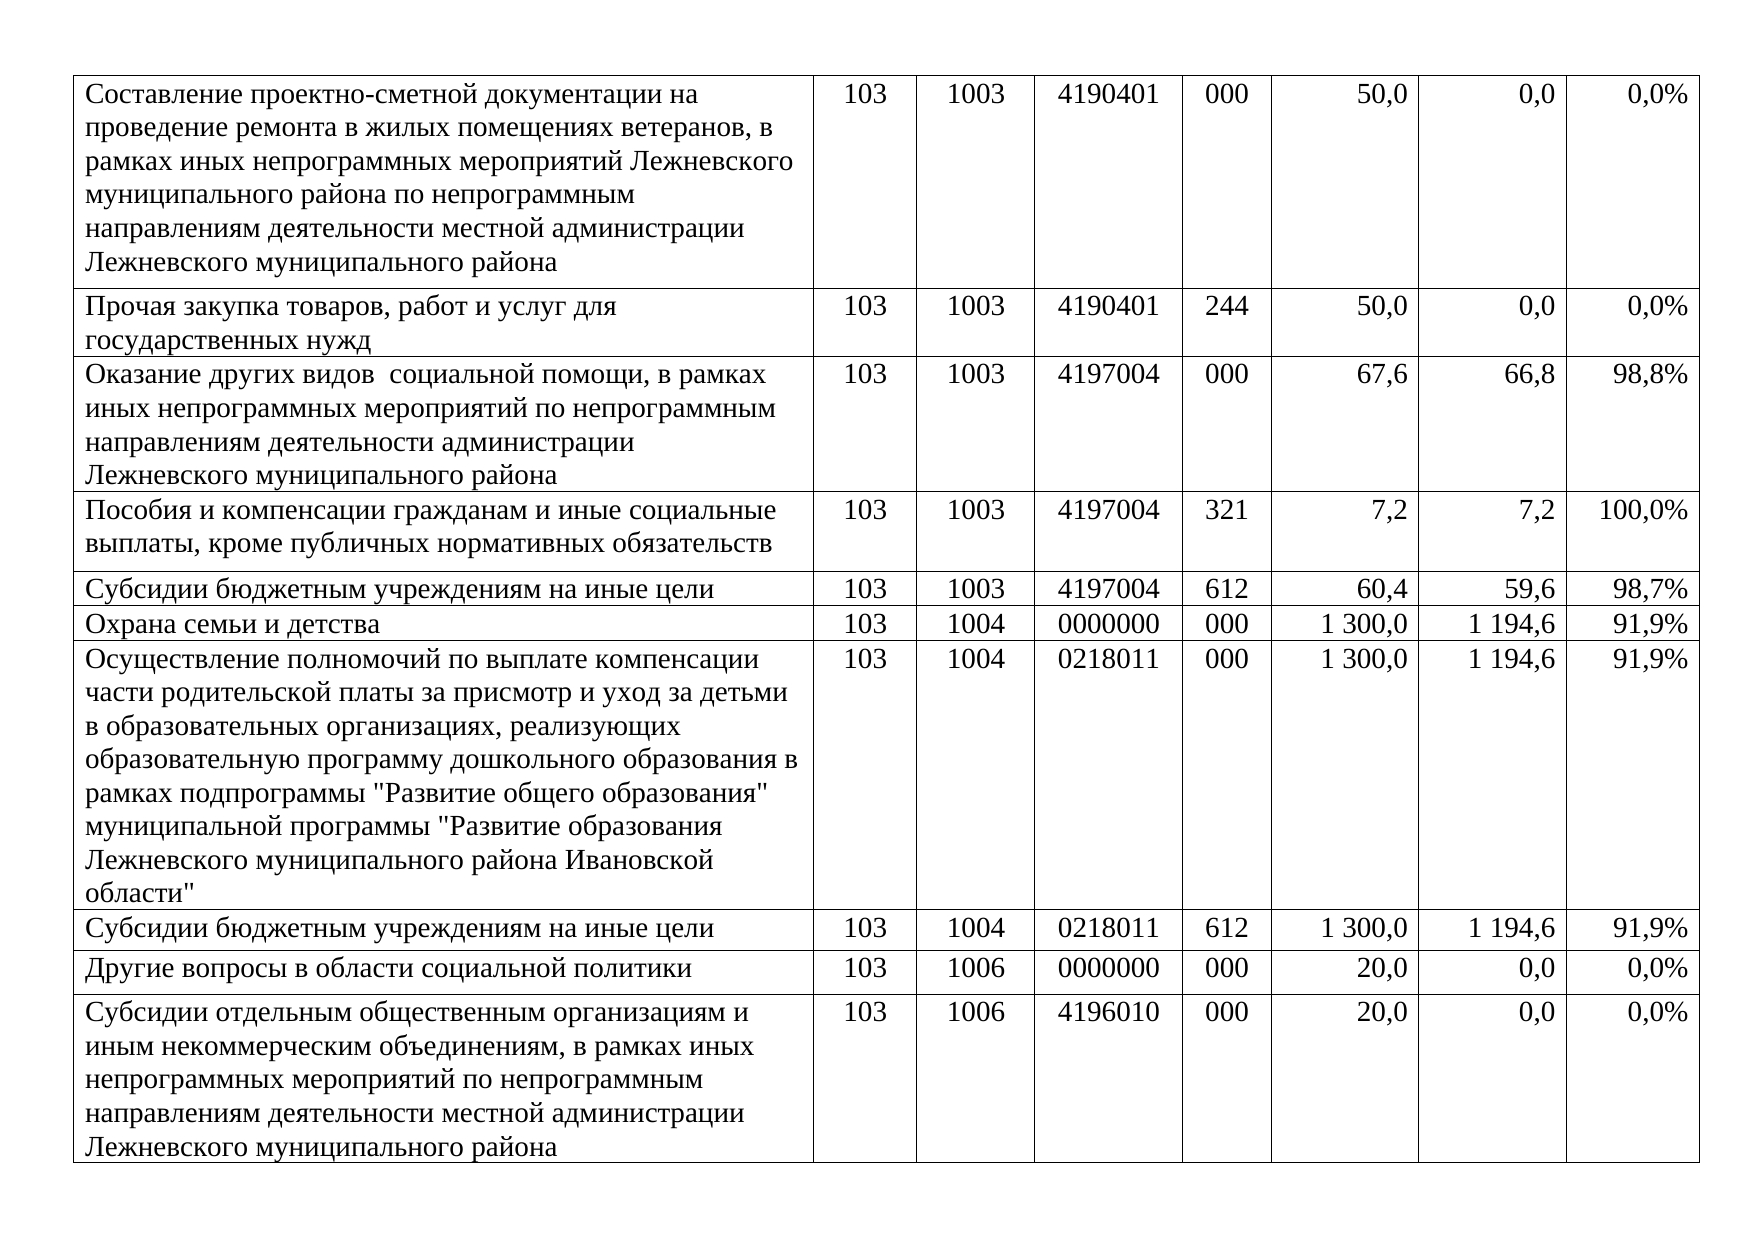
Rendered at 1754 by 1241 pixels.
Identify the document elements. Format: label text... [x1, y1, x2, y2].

table_cell 91,9% [1567, 606, 1699, 640]
table_cell 0218011 [1035, 910, 1182, 949]
table_cell 4190401 [1035, 76, 1182, 287]
table_cell 4197004 [1035, 572, 1182, 605]
table_cell 50,0 [1272, 76, 1418, 287]
table_cell Пособия и компенсации гражданам и иные социальные выплаты, кроме публичных нормативных обязательств [74, 492, 813, 571]
table_cell Субсидии отдельным общественным организациям и иным некоммерческим объединениям, в рамках иных непрограммных мероприятий по непрограммным направлениям деятельности местной администрации Лежневского муниципального района [74, 995, 813, 1162]
table_cell 20,0 [1272, 951, 1418, 993]
table_cell 1004 [917, 606, 1034, 640]
table_cell 0000000 [1035, 606, 1182, 640]
table_cell 103 [814, 606, 916, 640]
table_cell 103 [814, 641, 916, 909]
table_cell 1 300,0 [1272, 641, 1418, 909]
table_cell 0000000 [1035, 951, 1182, 993]
table_cell 0,0 [1419, 76, 1566, 287]
table_cell 98,8% [1567, 357, 1699, 491]
table_cell 1 194,6 [1419, 606, 1566, 640]
table_cell 66,8 [1419, 357, 1566, 491]
table_cell 1003 [917, 357, 1034, 491]
table_cell 1004 [917, 641, 1034, 909]
table_cell 1003 [917, 289, 1034, 356]
table_cell 4190401 [1035, 289, 1182, 356]
table_cell 100,0% [1567, 492, 1699, 571]
table_cell 1006 [917, 951, 1034, 993]
table_cell 000 [1183, 357, 1271, 491]
table_cell 000 [1183, 951, 1271, 993]
table_cell 0,0 [1419, 951, 1566, 993]
table_cell 103 [814, 357, 916, 491]
table_cell 1003 [917, 492, 1034, 571]
table_cell 60,4 [1272, 572, 1418, 605]
table_cell 4196010 [1035, 995, 1182, 1162]
table_cell 103 [814, 492, 916, 571]
table_cell 20,0 [1272, 995, 1418, 1162]
table_cell Прочая закупка товаров, работ и услуг для государственных нужд [74, 289, 813, 356]
table_cell Субсидии бюджетным учреждениям на иные цели [74, 910, 813, 949]
table_cell 321 [1183, 492, 1271, 571]
table_cell Осуществление полномочий по выплате компенсации части родительской платы за присмотр и уход за детьми в образовательных организациях, реализующих образовательную программу дошкольного образования в рамках подпрограммы "Развитие общего образования" муниципальной программы "Развитие образования Лежневского муниципального района Ивановской области" [74, 641, 813, 909]
table_cell 1 194,6 [1419, 910, 1566, 949]
table_cell Составление проектно-сметной документации на проведение ремонта в жилых помещениях ветеранов, в рамках иных непрограммных мероприятий Лежневского муниципального района по непрограммным направлениям деятельности местной администрации Лежневского муниципального района [74, 76, 813, 287]
table_cell 103 [814, 910, 916, 949]
table_cell 4197004 [1035, 357, 1182, 491]
table_cell Субсидии бюджетным учреждениям на иные цели [74, 572, 813, 605]
table_cell 612 [1183, 572, 1271, 605]
table_cell 1003 [917, 76, 1034, 287]
table_cell 103 [814, 995, 916, 1162]
table_cell 7,2 [1419, 492, 1566, 571]
table_cell Охрана семьи и детства [74, 606, 813, 640]
table_cell 000 [1183, 606, 1271, 640]
table_cell 91,9% [1567, 910, 1699, 949]
table_cell 0,0% [1567, 76, 1699, 287]
table_cell 67,6 [1272, 357, 1418, 491]
table_cell 000 [1183, 641, 1271, 909]
table_cell 103 [814, 951, 916, 993]
table_cell 000 [1183, 995, 1271, 1162]
table_cell 0,0% [1567, 951, 1699, 993]
table_cell Оказание других видов социальной помощи, в рамках иных непрограммных мероприятий по непрограммным направлениям деятельности администрации Лежневского муниципального района [74, 357, 813, 491]
table_cell 1 194,6 [1419, 641, 1566, 909]
table_cell Другие вопросы в области социальной политики [74, 951, 813, 993]
table_cell 103 [814, 289, 916, 356]
table_cell 0,0 [1419, 995, 1566, 1162]
table_cell 103 [814, 76, 916, 287]
table_cell 50,0 [1272, 289, 1418, 356]
table_cell 91,9% [1567, 641, 1699, 909]
table_cell 244 [1183, 289, 1271, 356]
table_cell 1003 [917, 572, 1034, 605]
table_cell 98,7% [1567, 572, 1699, 605]
table_cell 0,0% [1567, 289, 1699, 356]
table_cell 612 [1183, 910, 1271, 949]
table_cell 1004 [917, 910, 1034, 949]
table_cell 7,2 [1272, 492, 1418, 571]
table_cell 4197004 [1035, 492, 1182, 571]
table_cell 000 [1183, 76, 1271, 287]
table_cell 0,0 [1419, 289, 1566, 356]
table_cell 103 [814, 572, 916, 605]
table_cell 59,6 [1419, 572, 1566, 605]
table_cell 0218011 [1035, 641, 1182, 909]
table_cell 1 300,0 [1272, 606, 1418, 640]
table_cell 1006 [917, 995, 1034, 1162]
table_cell 1 300,0 [1272, 910, 1418, 949]
table_cell 0,0% [1567, 995, 1699, 1162]
